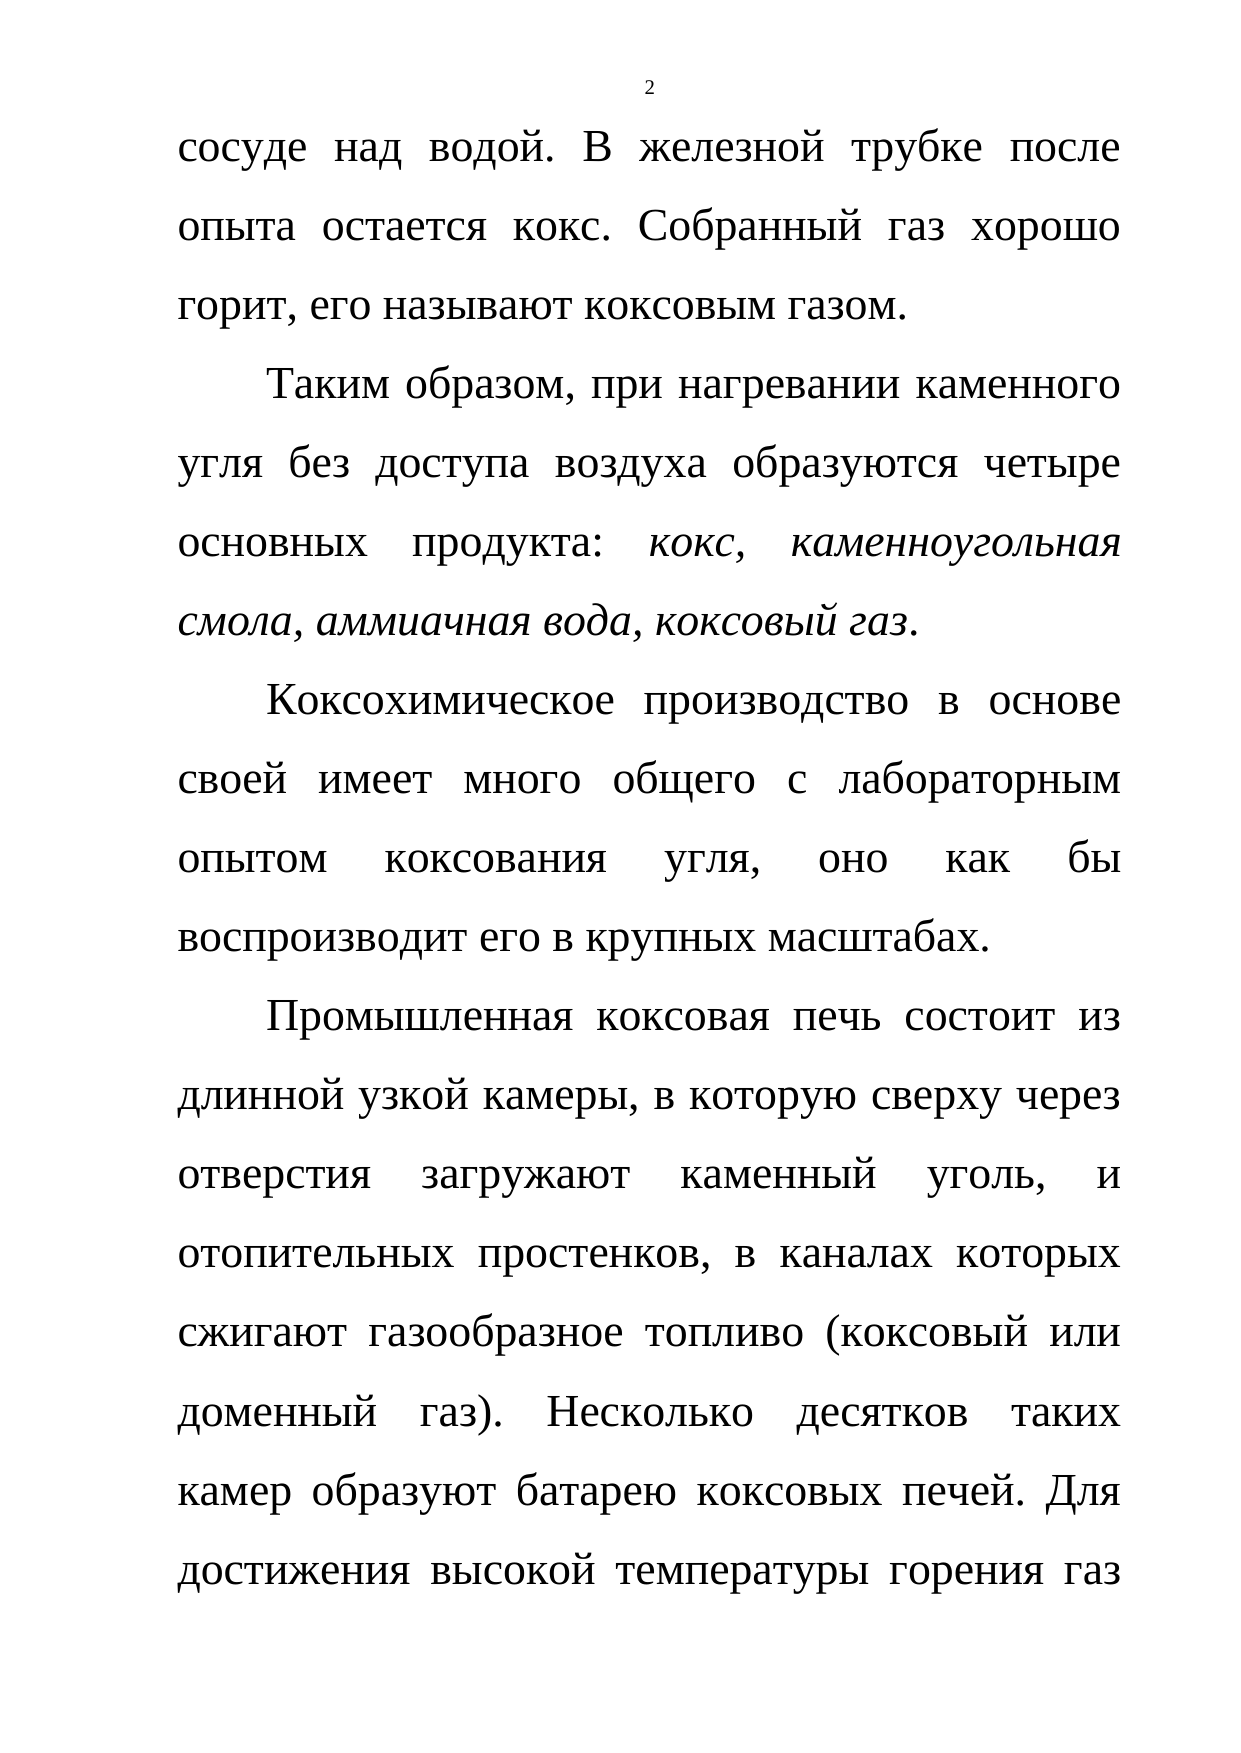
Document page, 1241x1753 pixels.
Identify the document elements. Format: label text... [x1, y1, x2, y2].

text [177, 988, 1122, 1594]
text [177, 118, 1122, 329]
text Коксохимическое производство в основе своей имеет много общего с лабораторным опытом коксования угля, оно как бы воспроизводит его в крупных масштабах. [177, 672, 1122, 961]
text Таким образом, при нагревании каменного угля без доступа воздуха образуются четыре основных продукта: кокс, каменноугольная смола, аммиачная вода, коксовый газ. [177, 355, 1122, 645]
